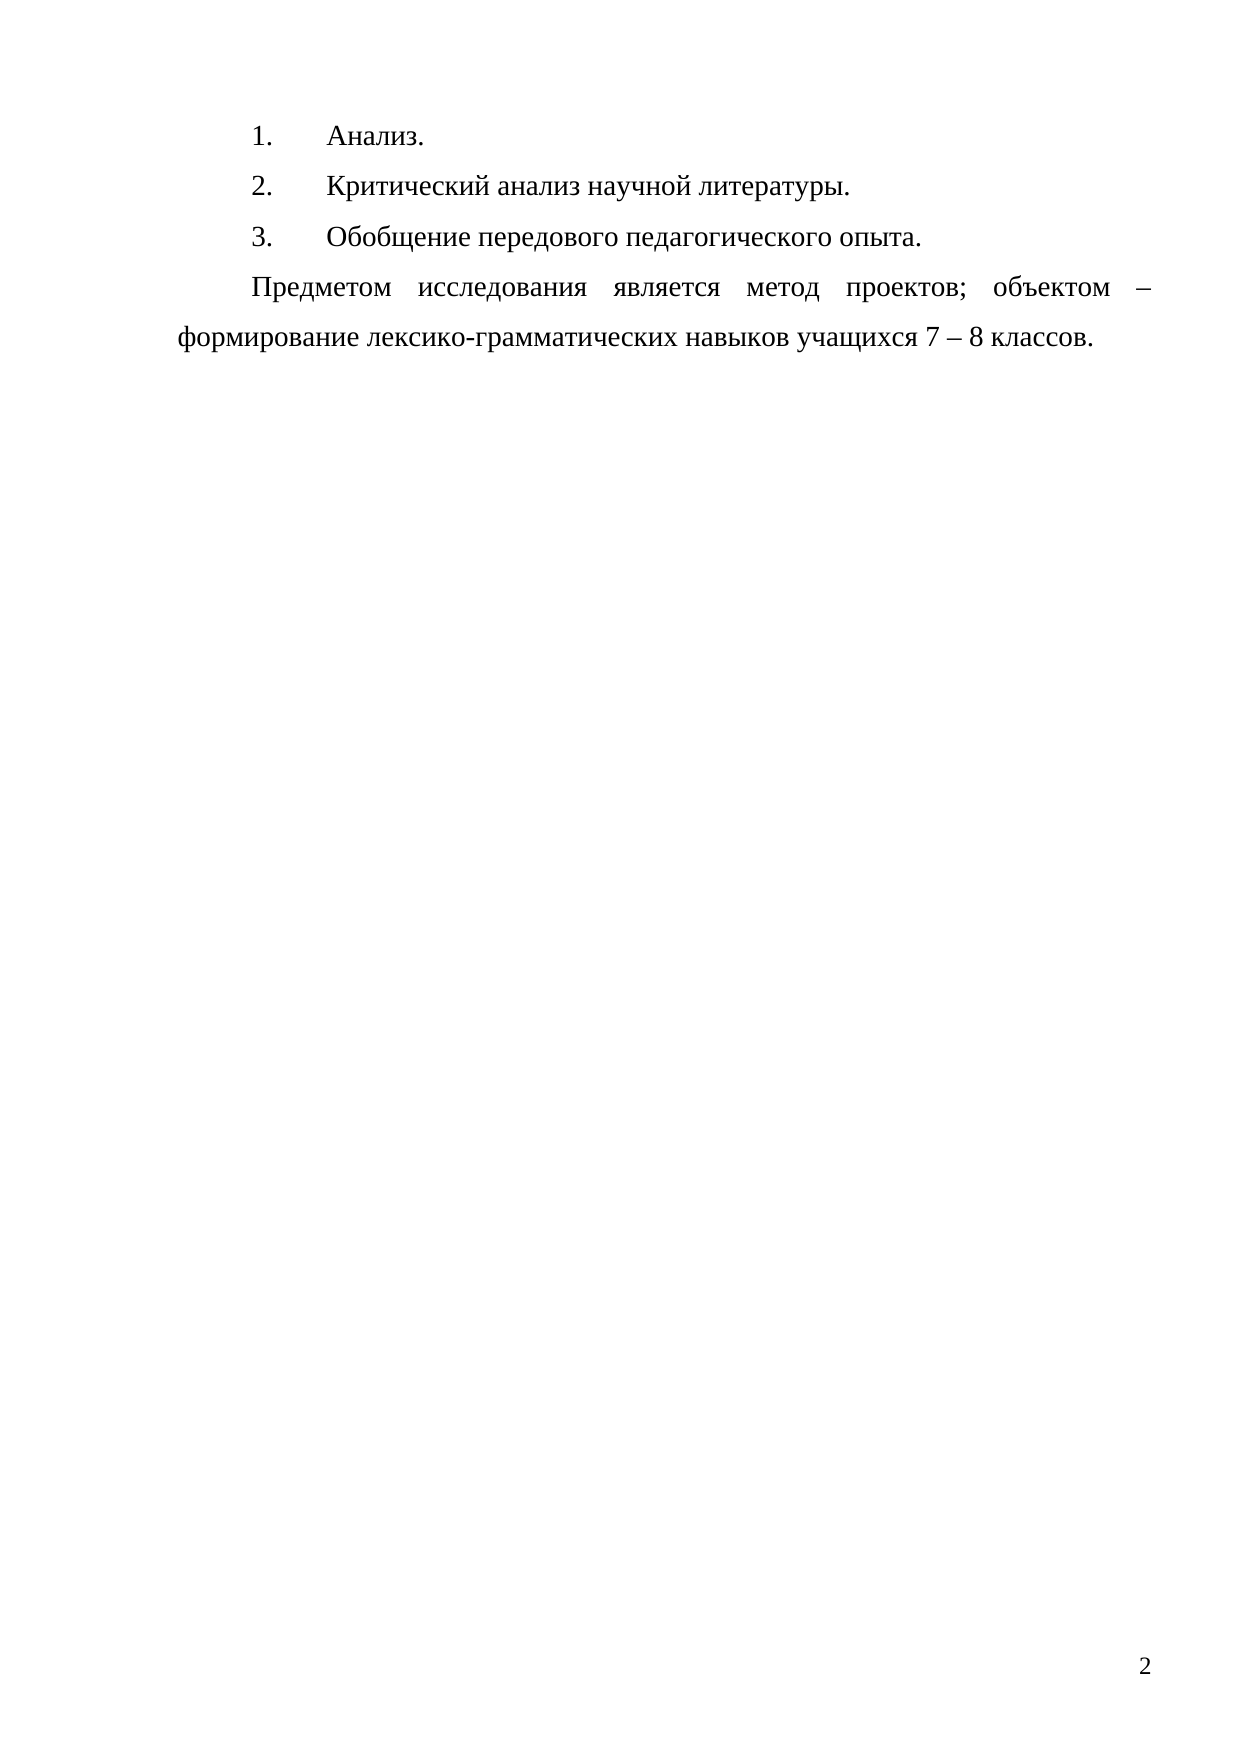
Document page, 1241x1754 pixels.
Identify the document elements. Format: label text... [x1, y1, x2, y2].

text Предметом исследования является метод проектов; объектом – формирование лексико-грамматических навыков учащихся 7 – 8 классов. [177, 269, 1152, 353]
list Обобщение передового педагогического опыта. [177, 219, 1152, 252]
list Критический анализ научной литературы. [177, 168, 1152, 202]
list Анализ. [177, 118, 1152, 152]
